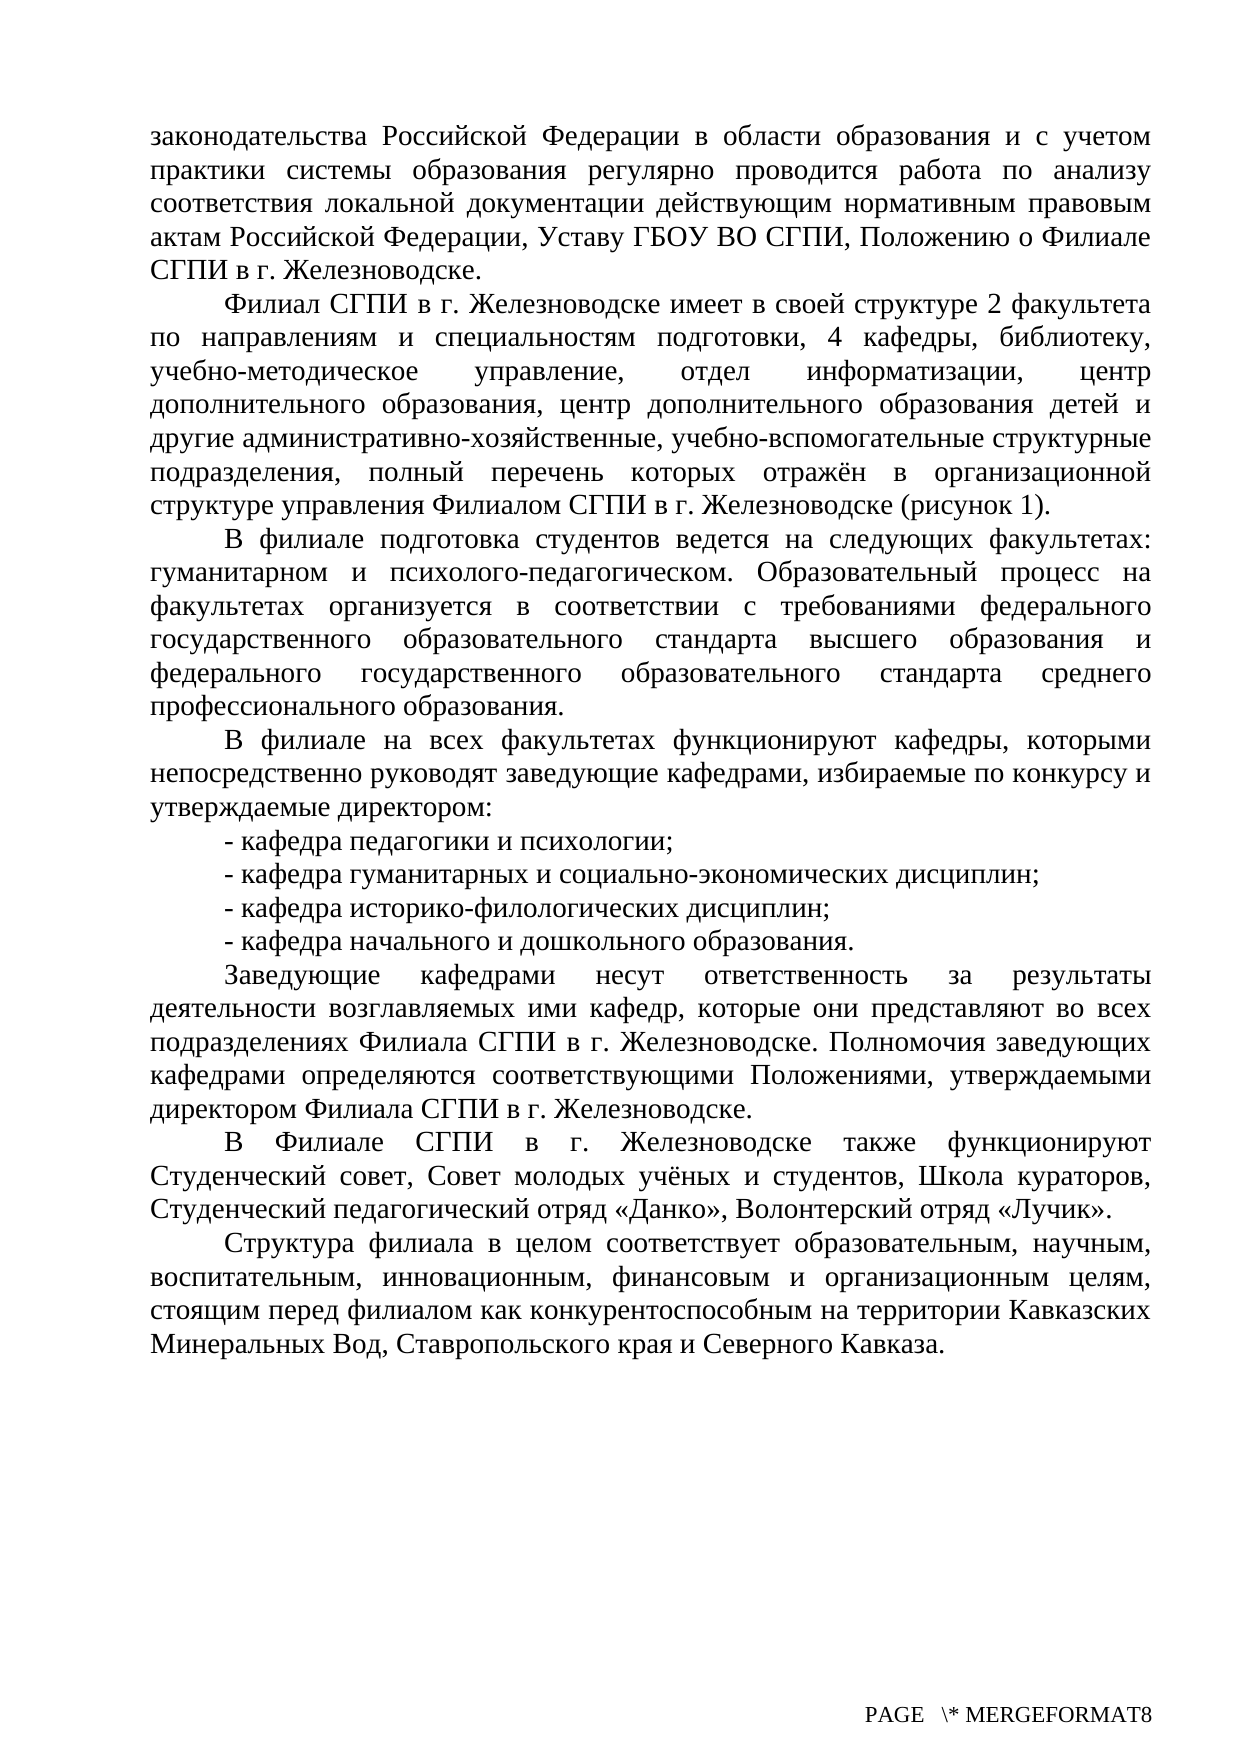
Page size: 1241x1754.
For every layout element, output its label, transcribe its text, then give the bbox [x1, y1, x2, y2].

text В филиале подготовка студентов ведется на следующих факультетах: гуманитарном и психолого-педагогическом. Образовательный процесс на факультетах организуется в соответствии с требованиями федерального государственного образовательного стандарта высшего образования и федерального государственного образовательного стандарта среднего профессионального образования. [150, 521, 1152, 722]
text - кафедра начального и дошкольного образования. [150, 923, 1152, 957]
text Филиал СГПИ в г. Железноводске имеет в своей структуре 2 факультета по направлениям и специальностям подготовки, 4 кафедры, библиотеку, учебно-методическое управление, отдел информатизации, центр дополнительного образования, центр дополнительного образования детей и другие административно-хозяйственные, учебно-вспомогательные структурные подразделения, полный перечень которых отражён в организационной структуре управления Филиалом СГПИ в г. Железноводске (рисунок 1). [150, 286, 1152, 521]
text В филиале на всех факультетах функционируют кафедры, которыми непосредственно руководят заведующие кафедрами, избираемые по конкурсу и утверждаемые директором: [150, 722, 1152, 823]
text - кафедра гуманитарных и социально-экономических дисциплин; [150, 856, 1152, 890]
text Структура филиала в целом соответствует образовательным, научным, воспитательным, инновационным, финансовым и организационным целям, стоящим перед филиалом как конкурентоспособным на территории Кавказских Минеральных Вод, Ставропольского края и Северного Кавказа. [150, 1225, 1152, 1359]
text В Филиале СГПИ в г. Железноводске также функционируют Студенческий совет, Совет молодых учёных и студентов, Школа кураторов, Студенческий педагогический отряд «Данко», Волонтерский отряд «Лучик». [150, 1124, 1152, 1225]
text Заведующие кафедрами несут ответственность за результаты деятельности возглавляемых ими кафедр, которые они представляют во всех подразделениях Филиала СГПИ в г. Железноводске. Полномочия заведующих кафедрами определяются соответствующими Положениями, утверждаемыми директором Филиала СГПИ в г. Железноводске. [150, 957, 1152, 1124]
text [150, 118, 1152, 286]
text - кафедра историко-филологических дисциплин; [150, 890, 1152, 923]
text - кафедра педагогики и психологии; [150, 823, 1152, 856]
